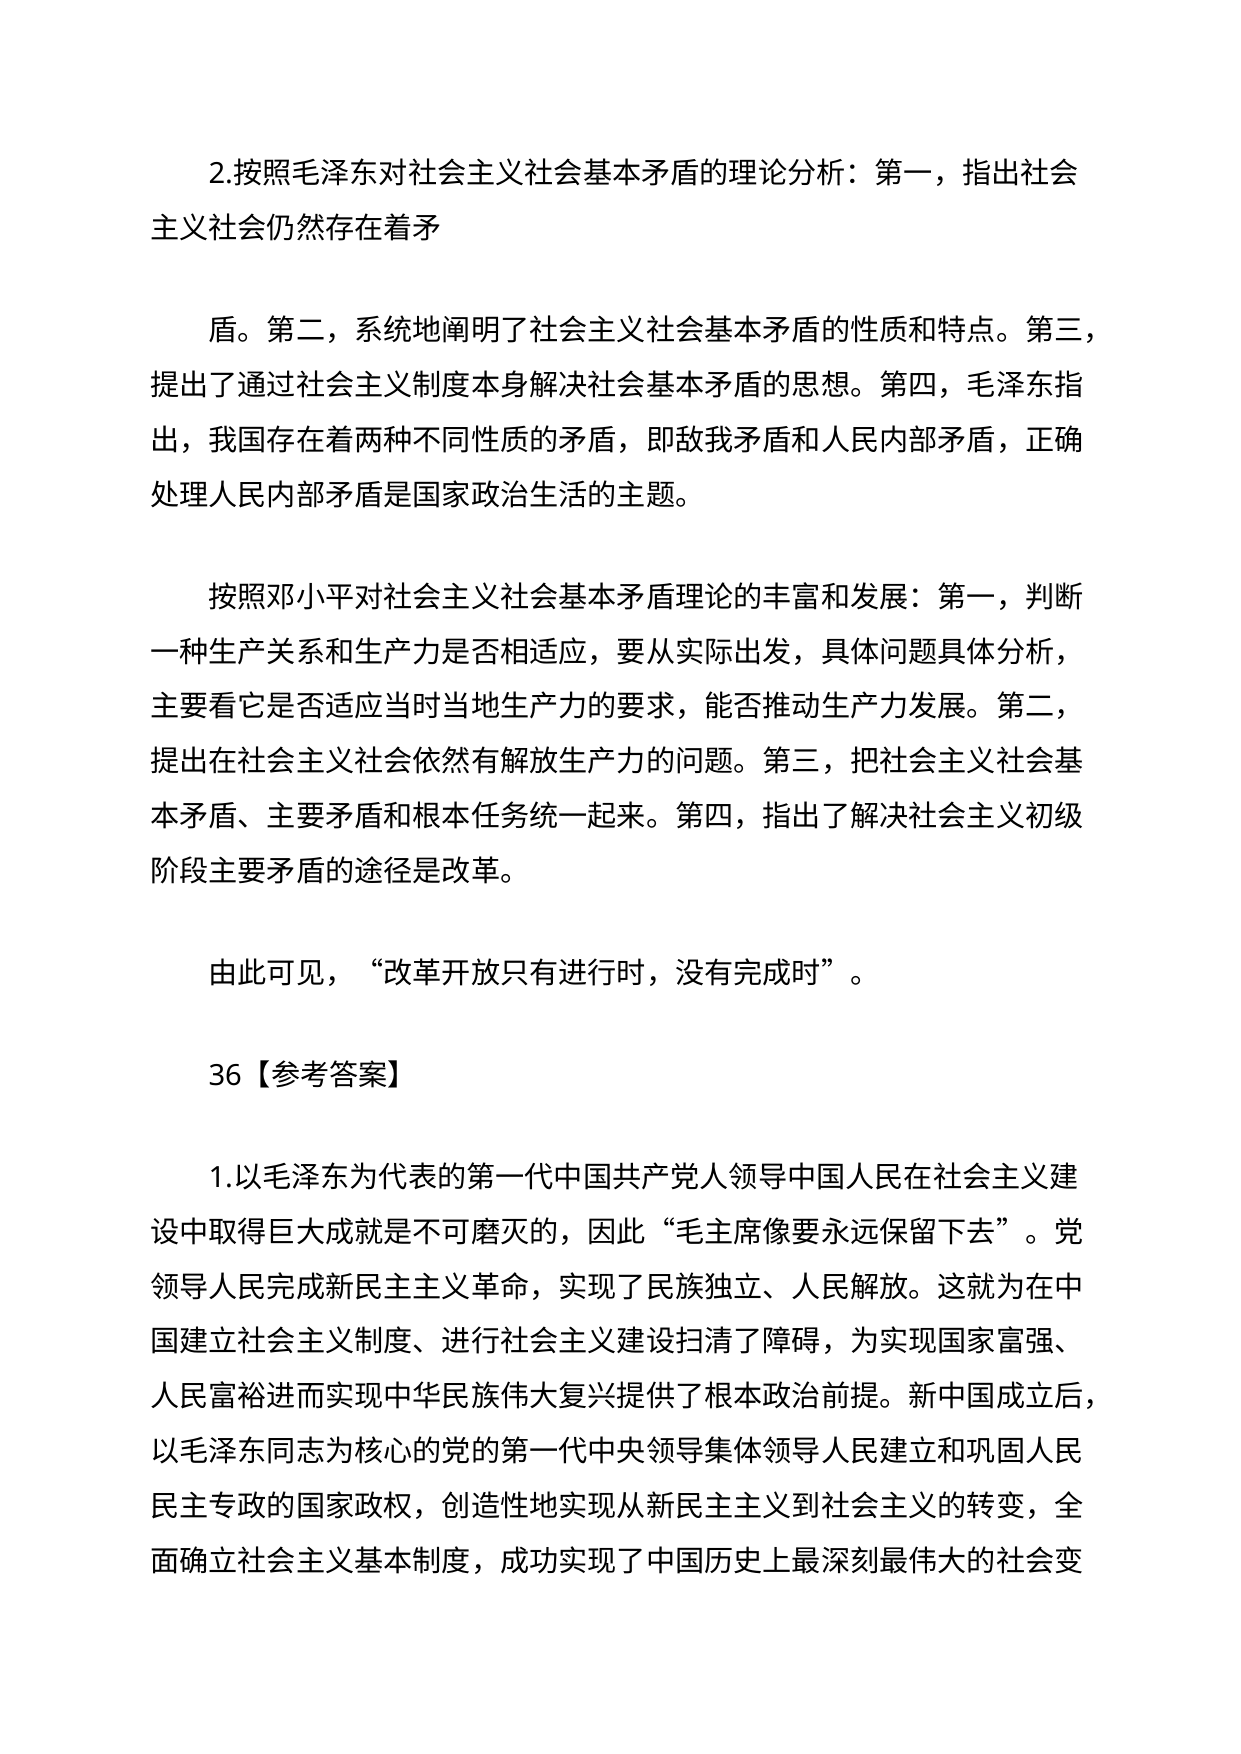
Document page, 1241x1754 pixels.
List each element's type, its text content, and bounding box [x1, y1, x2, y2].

text 按照邓小平对社会主义社会基本矛盾理论的丰富和发展：第一，判断一种生产关系和生产力是否相适应，要从实际出发，具体问题具体分析，主要看它是否适应当时当地生产力的要求，能否推动生产力发展。第二，提出在社会主义社会依然有解放生产力的问题。第三，把社会主义社会基本矛盾、主要矛盾和根本任务统一起来。第四，指出了解决社会主义初级阶段主要矛盾的途径是改革。 [150, 573, 1090, 890]
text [150, 1153, 1090, 1580]
text 2.按照毛泽东对社会主义社会基本矛盾的理论分析：第一，指出社会主义社会仍然存在着矛 [150, 150, 1090, 247]
text 盾。第二，系统地阐明了社会主义社会基本矛盾的性质和特点。第三，提出了通过社会主义制度本身解决社会基本矛盾的思想。第四，毛泽东指出，我国存在着两种不同性质的矛盾，即敌我矛盾和人民内部矛盾，正确处理人民内部矛盾是国家政治生活的主题。 [150, 307, 1090, 514]
text 由此可见，“改革开放只有进行时，没有完成时”。 [150, 949, 1090, 992]
text 36【参考答案】 [150, 1051, 1090, 1094]
